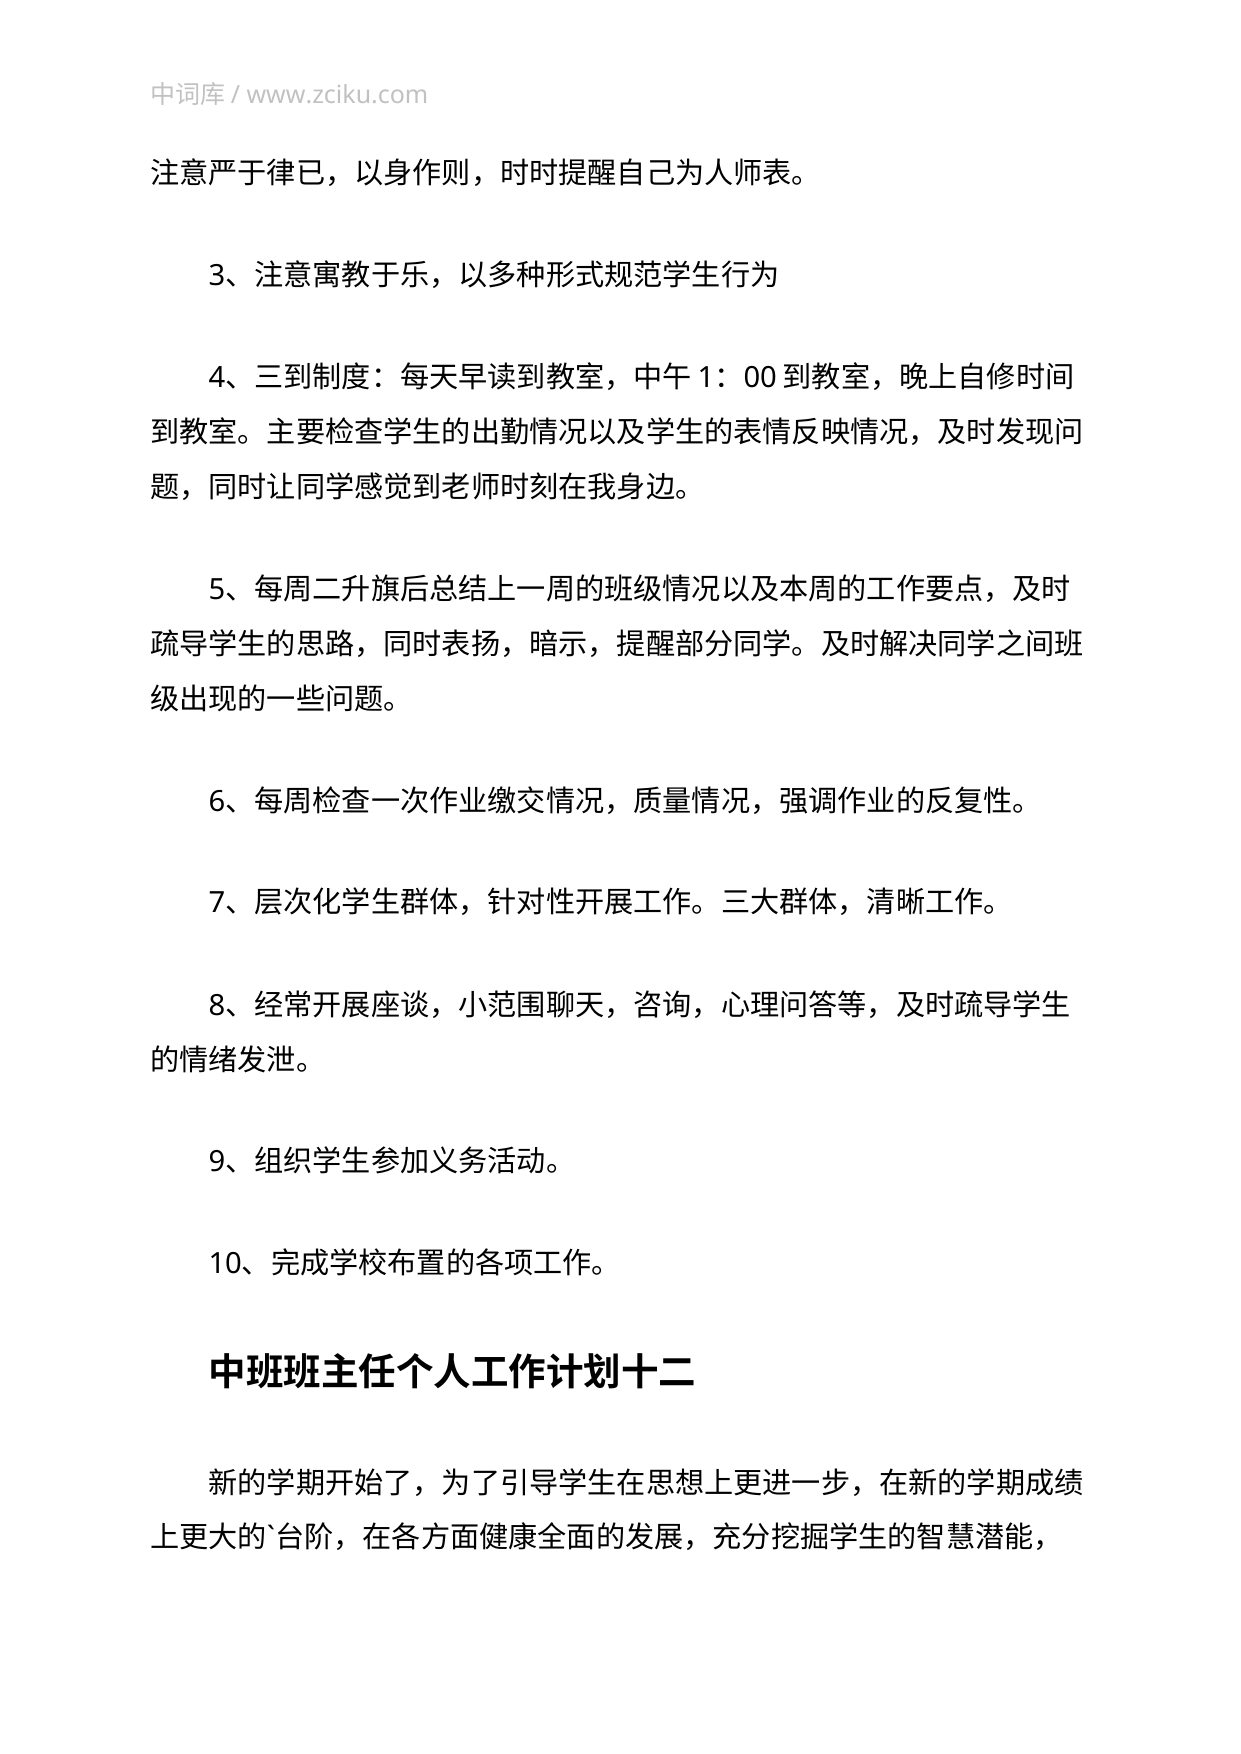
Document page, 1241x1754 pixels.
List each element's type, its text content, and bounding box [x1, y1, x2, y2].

text 4、三到制度：每天早读到教室，中午1：00到教室，晚上自修时间到教室。主要检查学生的出勤情况以及学生的表情反映情况，及时发现问题，同时让同学感觉到老师时刻在我身边。 [150, 354, 1090, 506]
text 8、经常开展座谈，小范围聊天，咨询，心理问答等，及时疏导学生的情绪发泄。 [150, 981, 1090, 1078]
text 3、注意寓教于乐，以多种形式规范学生行为 [150, 252, 1090, 294]
text 7、层次化学生群体，针对性开展工作。三大群体，清晰工作。 [150, 879, 1090, 921]
text 中班班主任个人工作计划十二 [150, 1342, 1090, 1396]
text 5、每周二升旗后总结上一周的班级情况以及本周的工作要点，及时疏导学生的思路，同时表扬，暗示，提醒部分同学。及时解决同学之间班级出现的一些问题。 [150, 565, 1090, 718]
text 6、每周检查一次作业缴交情况，质量情况，强调作业的反复性。 [150, 777, 1090, 819]
text 10、完成学校布置的各项工作。 [150, 1240, 1090, 1282]
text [150, 150, 1090, 192]
text 9、组织学生参加义务活动。 [150, 1138, 1090, 1180]
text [150, 1459, 1090, 1556]
